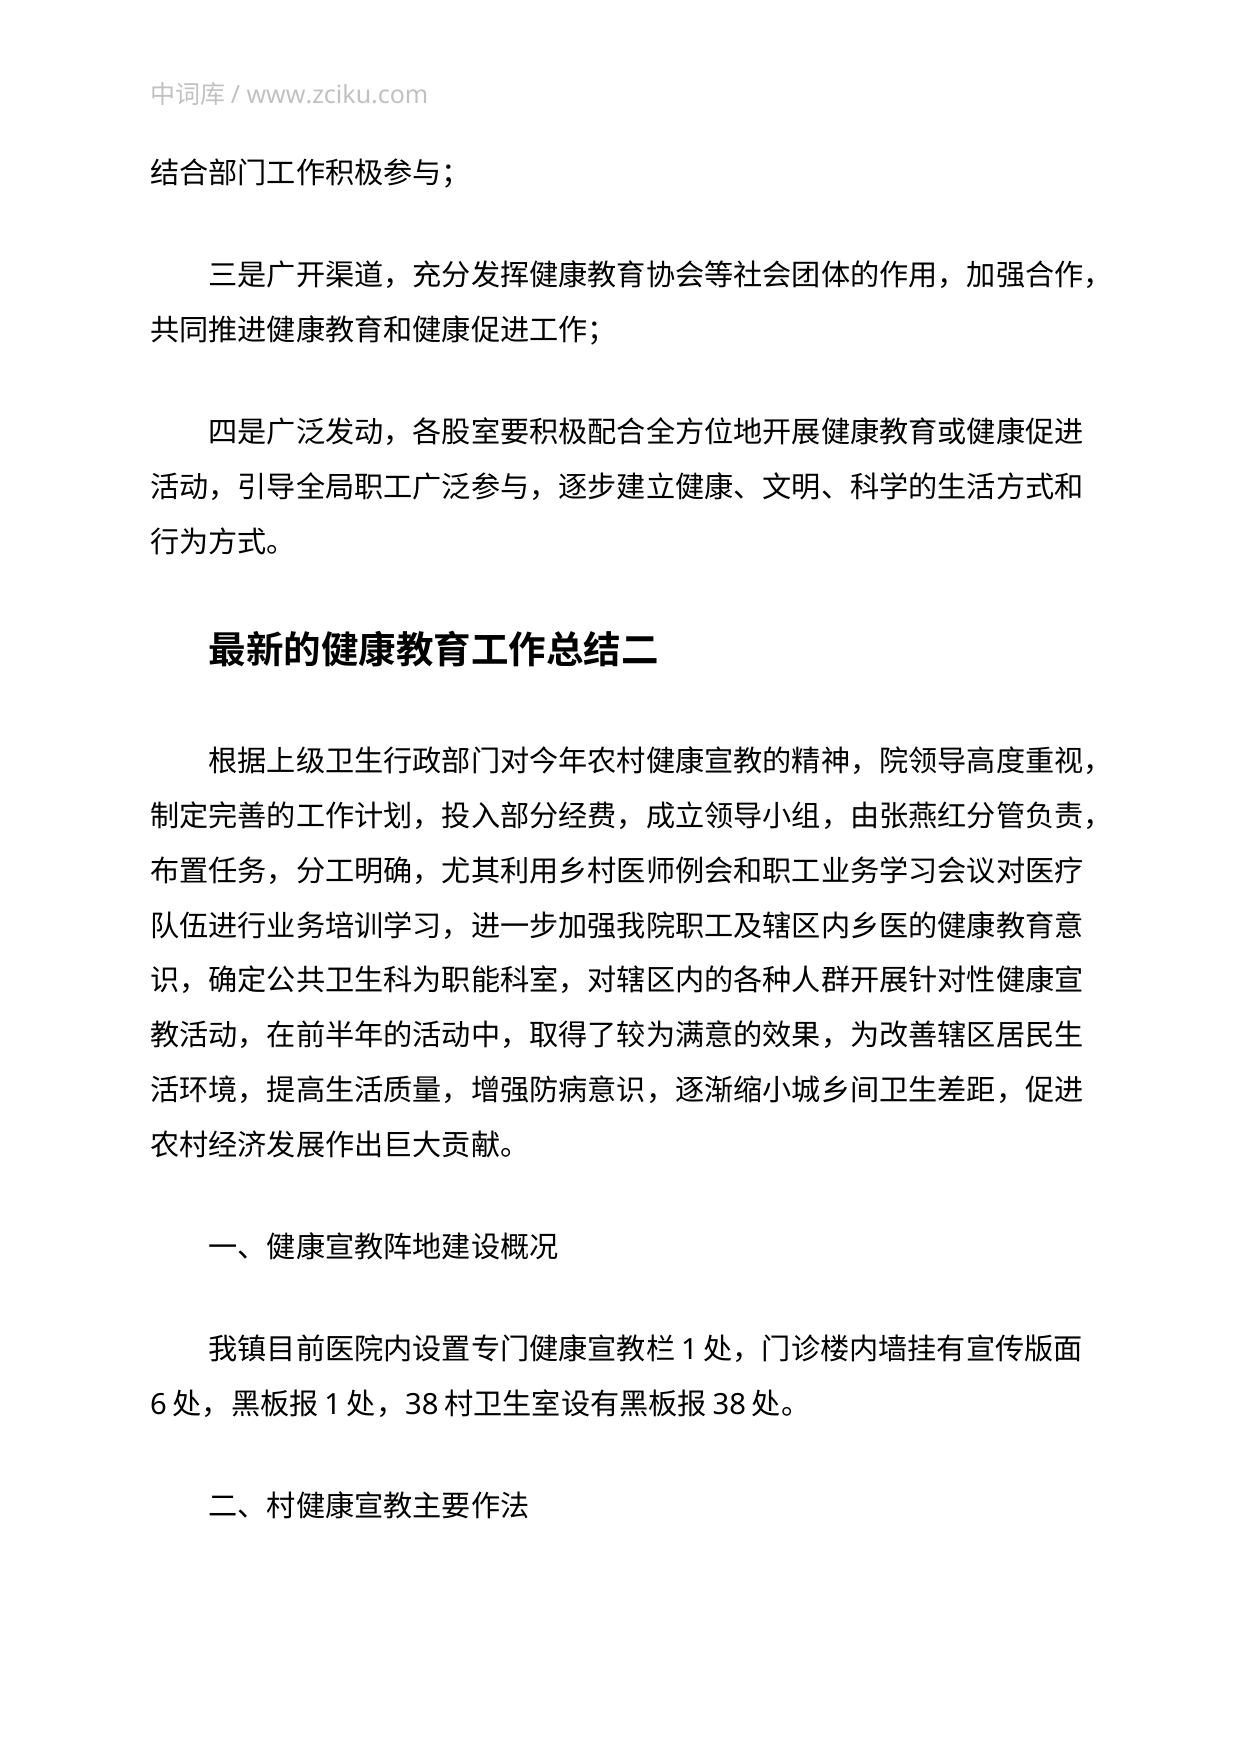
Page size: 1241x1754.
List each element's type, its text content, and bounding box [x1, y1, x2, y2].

text 最新的健康教育工作总结二 [150, 620, 1090, 674]
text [150, 150, 1090, 192]
text 一、健康宣教阵地建设概况 [150, 1223, 1090, 1266]
text 根据上级卫生行政部门对今年农村健康宣教的精神，院领导高度重视，制定完善的工作计划，投入部分经费，成立领导小组，由张燕红分管负责，布置任务，分工明确，尤其利用乡村医师例会和职工业务学习会议对医疗队伍进行业务培训学习，进一步加强我院职工及辖区内乡医的健康教育意识，确定公共卫生科为职能科室，对辖区内的各种人群开展针对性健康宣教活动，在前半年的活动中，取得了较为满意的效果，为改善辖区居民生活环境，提高生活质量，增强防病意识，逐渐缩小城乡间卫生差距，促进农村经济发展作出巨大贡献。 [150, 737, 1090, 1164]
text 三是广开渠道，充分发挥健康教育协会等社会团体的作用，加强合作，共同推进健康教育和健康促进工作； [150, 252, 1090, 349]
text 四是广泛发动，各股室要积极配合全方位地开展健康教育或健康促进活动，引导全局职工广泛参与，逐步建立健康、文明、科学的生活方式和行为方式。 [150, 408, 1090, 561]
text 我镇目前医院内设置专门健康宣教栏1处，门诊楼内墙挂有宣传版面6处，黑板报1处，38村卫生室设有黑板报38处。 [150, 1325, 1090, 1423]
text 二、村健康宣教主要作法 [150, 1482, 1090, 1524]
